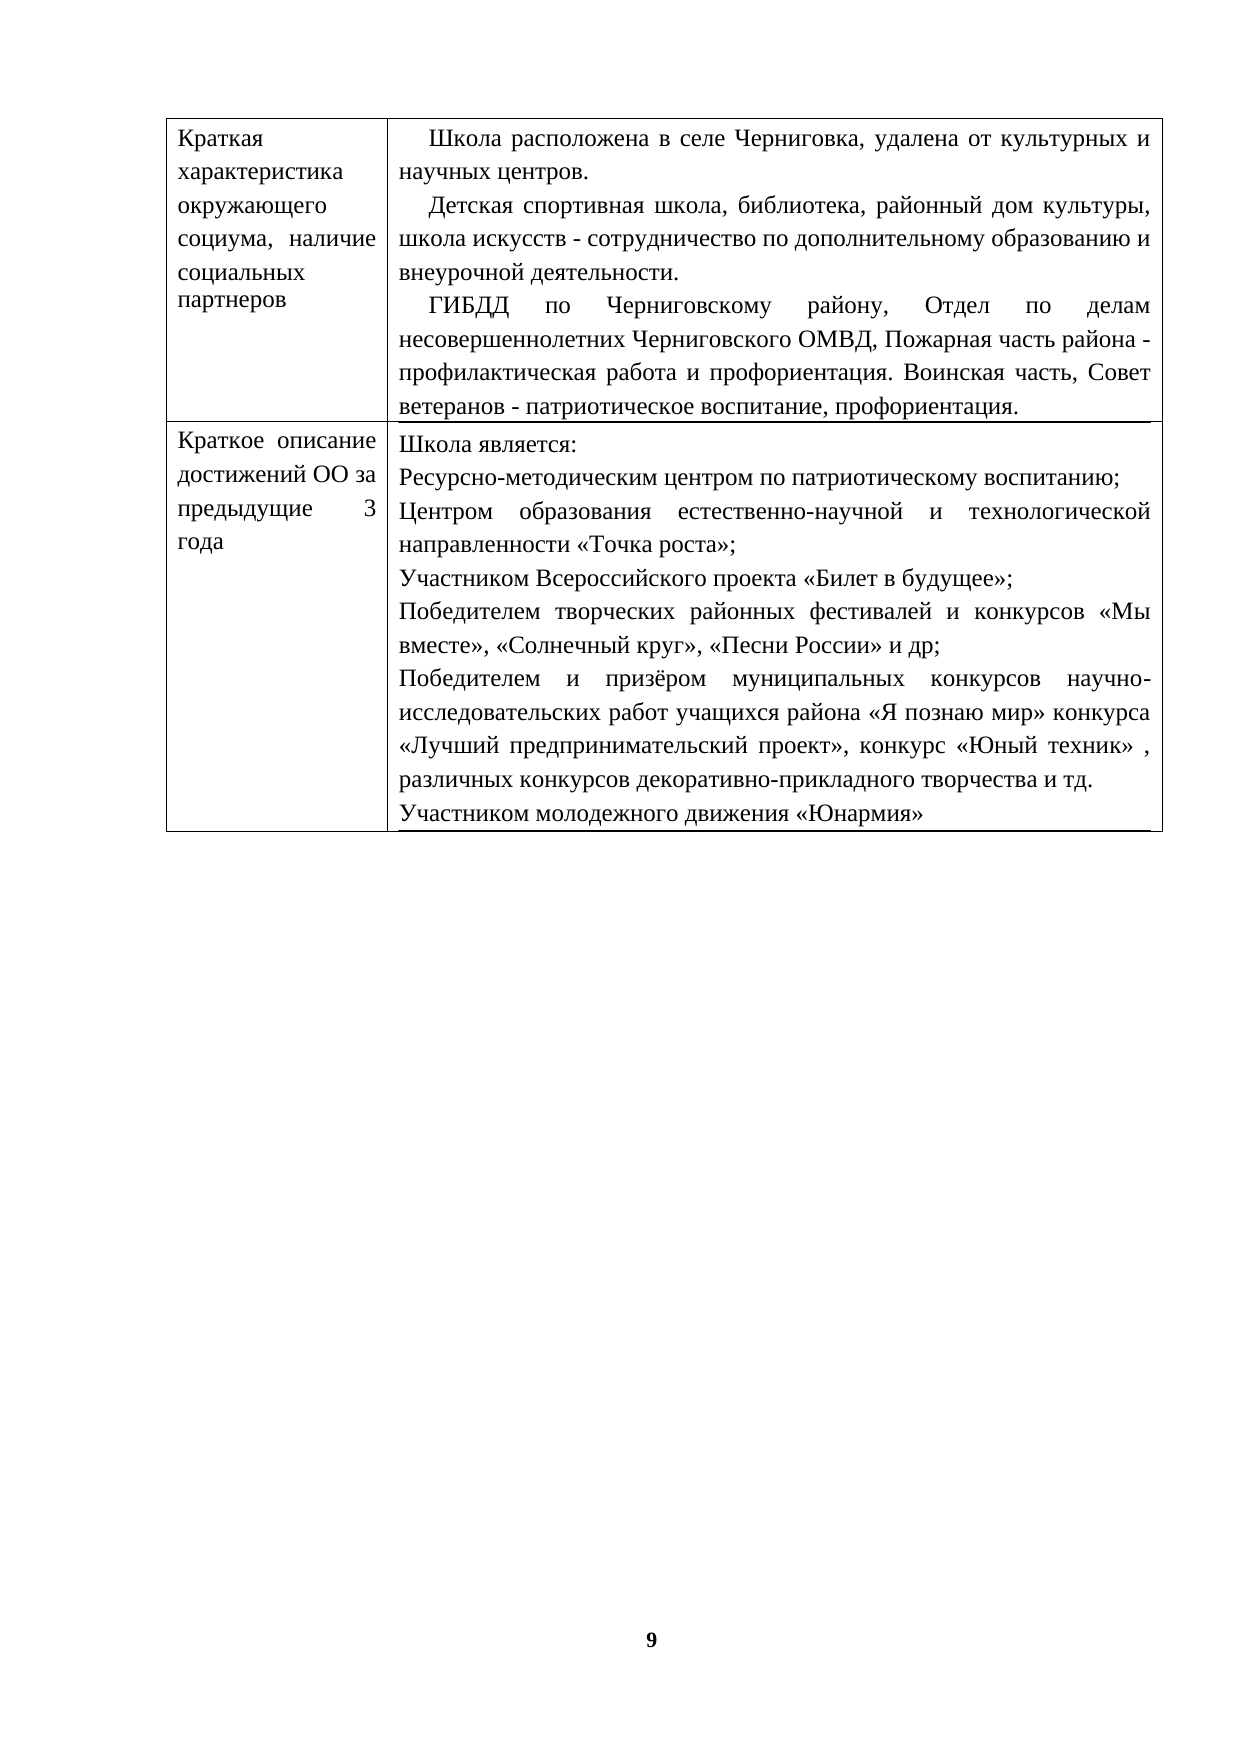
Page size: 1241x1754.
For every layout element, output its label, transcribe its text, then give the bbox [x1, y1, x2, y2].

table_cell Краткое описание достижений ОО за предыдущие 3 года [167, 422, 387, 831]
table_cell Краткая характеристика окружающего социума, наличие социальных партнеров [167, 119, 387, 421]
table_cell Школа расположена в селе Черниговка, удалена от культурных и научных центров. Детская спортивная школа, библиотека, районный дом культуры, школа искусств - сотрудничество по дополнительному образованию и внеурочной деятельности. ГИБДД по Черниговскому району, Отдел по делам несовершеннолетних Черниговского ОМВД, Пожарная часть района - профилактическая работа и профориентация. Воинская часть, Совет ветеранов - патриотическое воспитание, профориентация. [388, 119, 1162, 421]
table_cell Школа является: Ресурсно-методическим центром по патриотическому воспитанию; Центром образования естественно-научной и технологической направленности «Точка роста»; Участником Всероссийского проекта «Билет в будущее»; Победителем творческих районных фестивалей и конкурсов «Мы вместе», «Солнечный круг», «Песни России» и др; Победителем и призёром муниципальных конкурсов научноисследовательских работ учащихся района «Я познаю мир» конкурса «Лучший предпринимательский проект», конкурс «Юный техник» , различных конкурсов декоративно-прикладного творчества и тд. Участником молодежного движения «Юнармия» [388, 422, 1162, 831]
